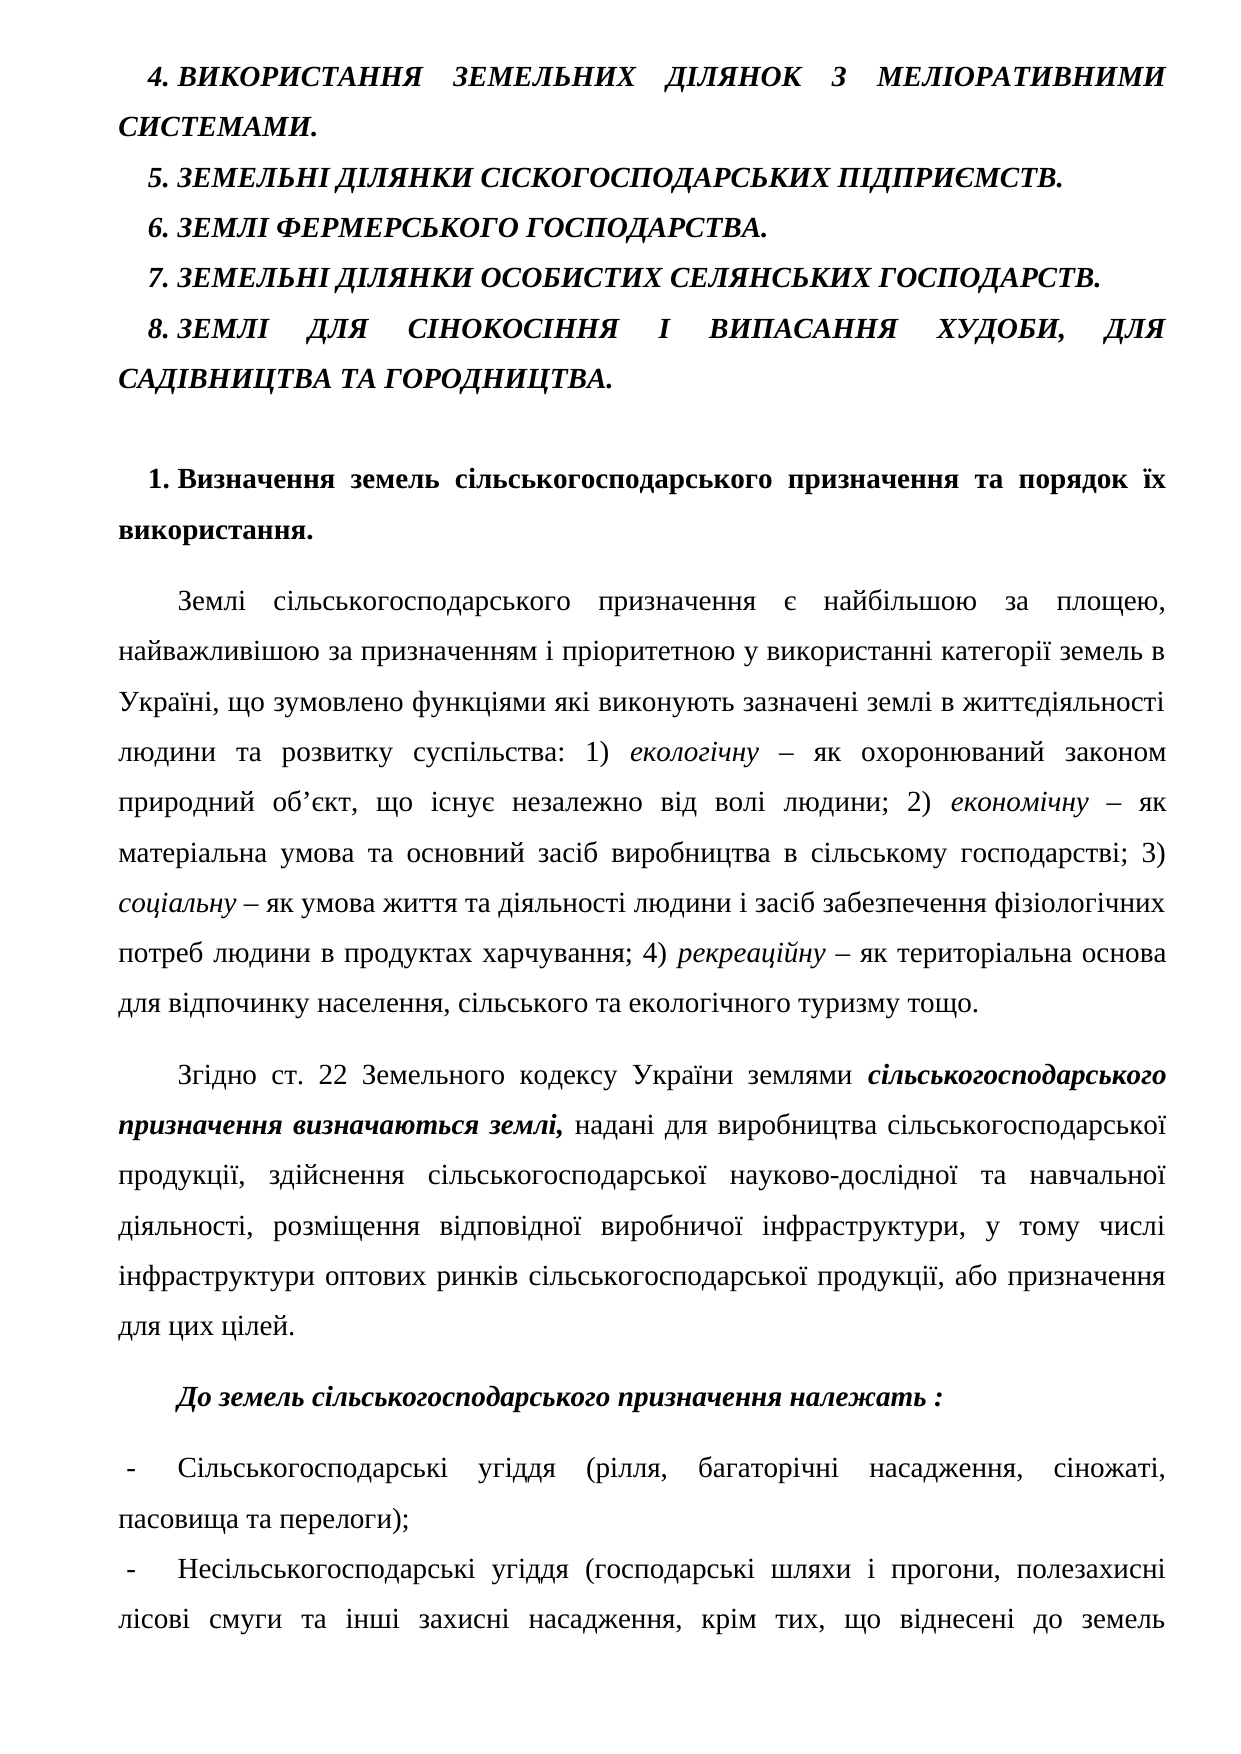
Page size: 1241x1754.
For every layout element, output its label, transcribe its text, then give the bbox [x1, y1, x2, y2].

list Визначення земель сільськогосподарського призначення та порядок їх використання. [118, 462, 1167, 546]
text До земель сільськогосподарського призначення належать : [118, 1379, 1167, 1413]
list Сільськогосподарські угіддя (рілля, багаторічні насадження, сіножаті, пасовища та перелоги); [118, 1451, 1167, 1534]
list ЗЕМЛІ ДЛЯ СІНОКОСІННЯ І ВИПАСАННЯ ХУДОБИ, ДЛЯ САДІВНИЦТВА ТА ГОРОДНИЦТВА. [118, 311, 1167, 394]
list ЗЕМЕЛЬНІ ДІЛЯНКИ СІСКОГОСПОДАРСЬКИХ ПІДПРИЄМСТВ. [118, 160, 1167, 193]
list ВИКОРИСТАННЯ ЗЕМЕЛЬНИХ ДІЛЯНОК З МЕЛІОРАТИВНИМИ СИСТЕМАМИ. [118, 59, 1167, 143]
text Згідно ст. 22 Земельного кодексу України землями сільськогосподарського призначення визначаються землі, надані для виробництва сільськогосподарської продукції, здійснення сільськогосподарської науково-дослідної та навчальної діяльності, розміщення відповідної виробничої інфраструктури, у тому числі інфраструктури оптових ринків сільськогосподарської продукції, або призначення для цих цілей. [118, 1057, 1167, 1342]
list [118, 1551, 1167, 1635]
list ЗЕМЛІ ФЕРМЕРСЬКОГО ГОСПОДАРСТВА. [118, 210, 1167, 244]
list ЗЕМЕЛЬНІ ДІЛЯНКИ ОСОБИСТИХ СЕЛЯНСЬКИХ ГОСПОДАРСТВ. [118, 260, 1167, 294]
text Землі сільськогосподарського призначення є найбільшою за площею, найважливішою за призначенням і пріоритетною у використанні категорії земель в Україні, що зумовлено функціями які виконують зазначені землі в життєдіяльності людини та розвитку суспільства: 1) екологічну – як охоронюваний законом природний об’єкт, що існує незалежно від волі людини; 2) економічну – як матеріальна умова та основний засіб виробництва в сільському господарстві; 3) соціальну – як умова життя та діяльності людини і засіб забезпечення фізіологічних потреб людини в продуктах харчування; 4) рекреаційну – як територіальна основа для відпочинку населення, сільського та екологічного туризму тощо. [118, 583, 1167, 1019]
